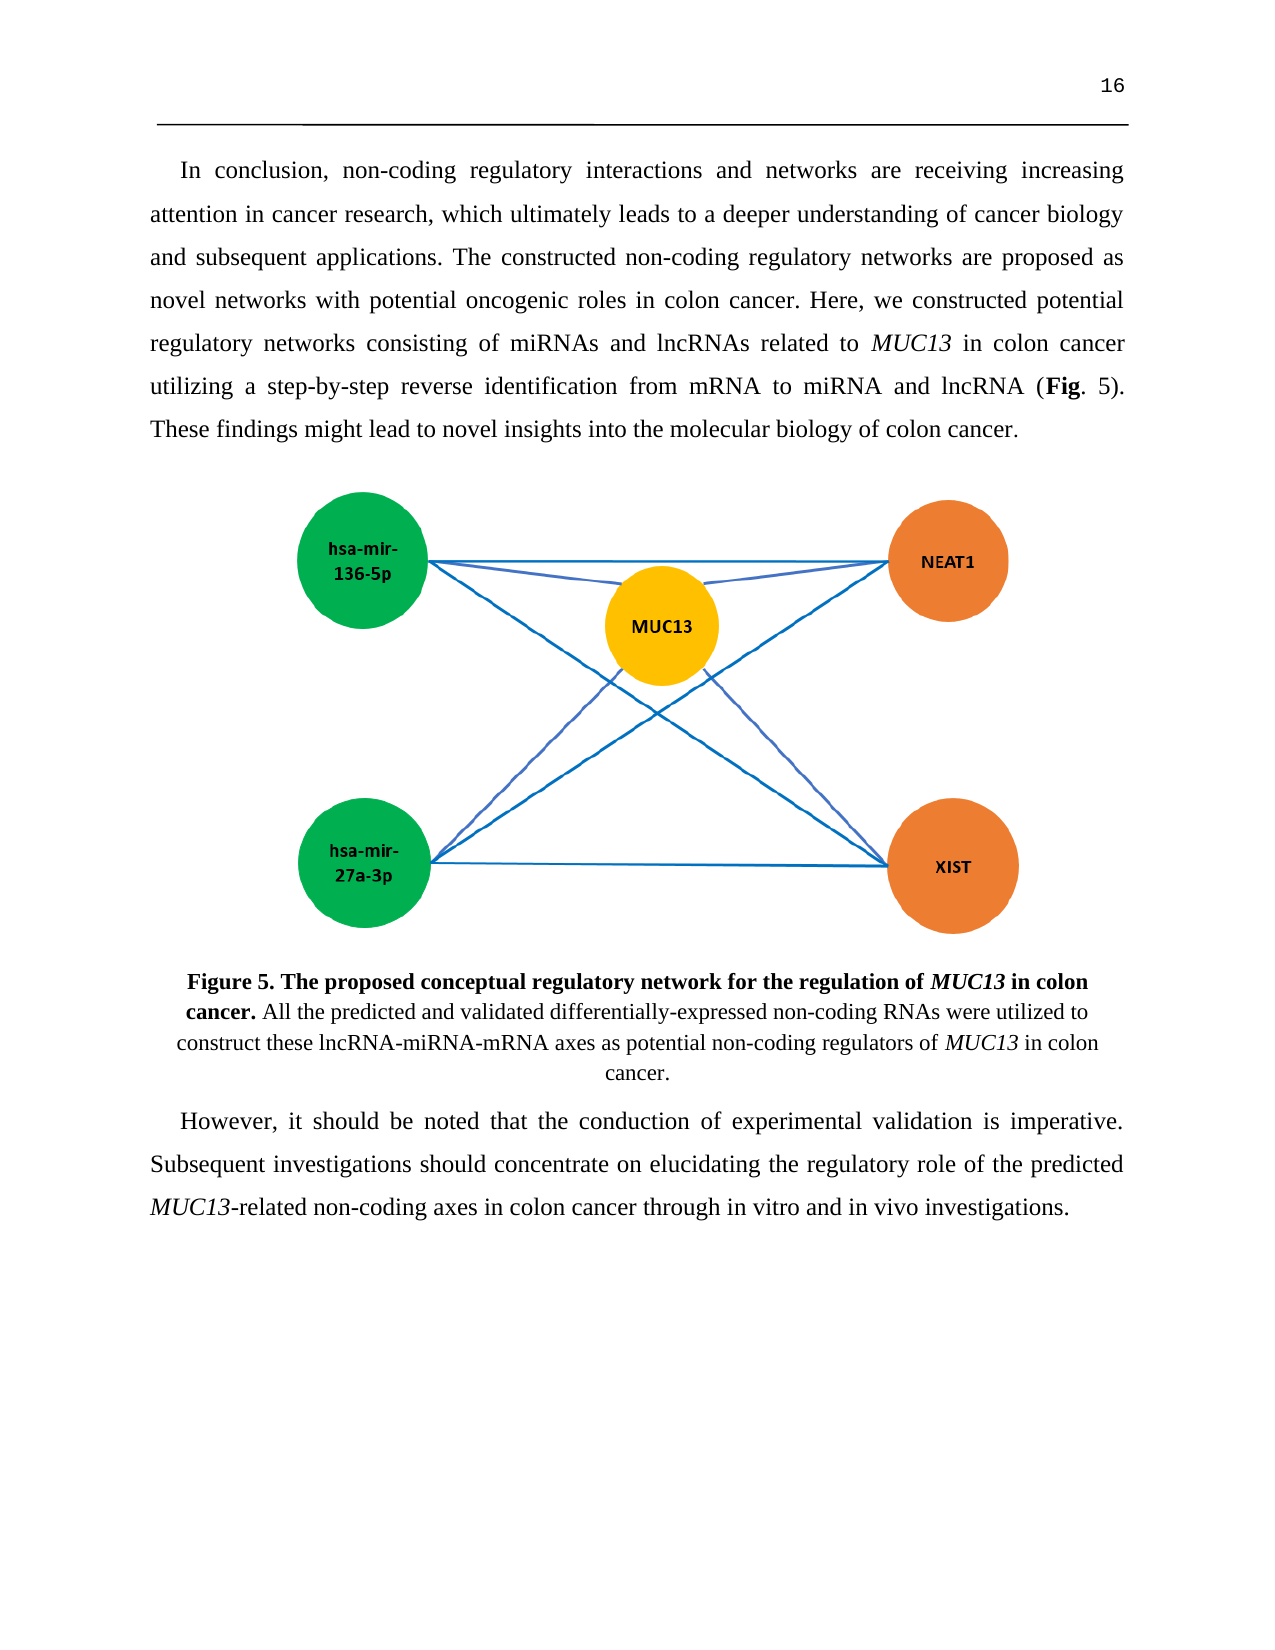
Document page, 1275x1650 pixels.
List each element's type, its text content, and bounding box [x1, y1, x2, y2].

text Figure 5. The proposed conceptual regulatory network for the regulation of MUC13 in colon cancer. All the predicted and validated differentially-expressed non-coding RNAs were utilized to construct these lncRNA-miRNA-mRNA axes as potential non-coding regulators of MUC13 in colon cancer. [150, 968, 1125, 1085]
text However, it should be noted that the conduction of experimental validation is imperative. Subsequent investigations should concentrate on elucidating the regulatory role of the predicted MUC13-related non-coding axes in colon cancer through in vitro and in vivo investigations. [150, 1106, 1125, 1221]
text In conclusion, non-coding regulatory interactions and networks are receiving increasing attention in cancer research, which ultimately leads to a deeper understanding of cancer biology and subsequent applications. The constructed non-coding regulatory networks are proposed as novel networks with potential oncogenic roles in colon cancer. Here, we constructed potential regulatory networks consisting of miRNAs and lncRNAs related to MUC13 in colon cancer utilizing a step-by-step reverse identification from mRNA to miRNA and lncRNA (Fig. 5). These findings might lead to novel insights into the molecular biology of colon cancer. [150, 156, 1125, 443]
picture [261, 474, 1044, 952]
